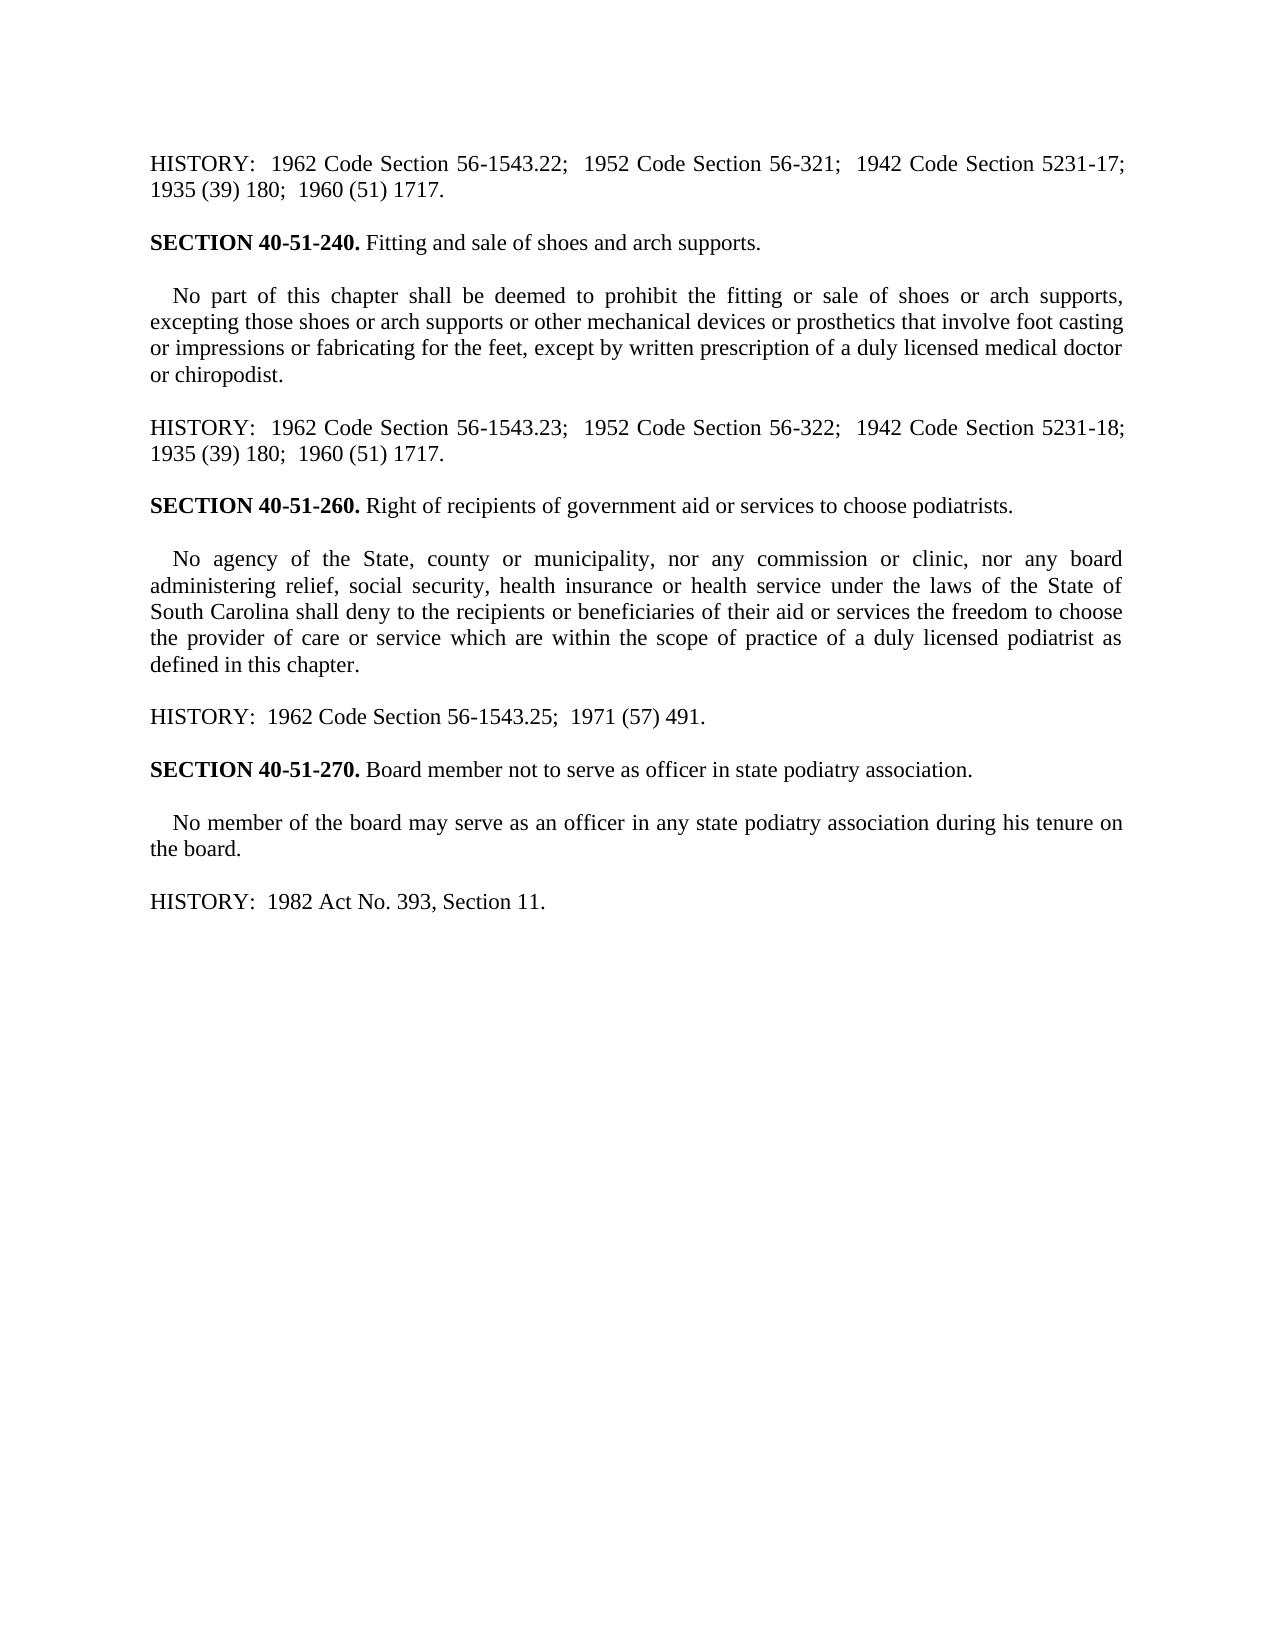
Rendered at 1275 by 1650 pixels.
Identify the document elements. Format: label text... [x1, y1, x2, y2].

text HISTORY: 1962 Code Section 56-1543.22; 1952 Code Section 56-321; 1942 Code Section 5231-17; 1935 (39) 180; 1960 (51) 1717. [150, 150, 1125, 203]
text HISTORY: 1982 Act No. 393, Section 11. [150, 888, 1125, 914]
text No agency of the State, county or municipality, nor any commission or clinic, nor any board administering relief, social security, health insurance or health service under the laws of the State of South Carolina shall deny to the recipients or beneficiaries of their aid or services the freedom to choose the provider of care or service which are within the scope of practice of a duly licensed podiatrist as defined in this chapter. [150, 545, 1125, 677]
text HISTORY: 1962 Code Section 56-1543.23; 1952 Code Section 56-322; 1942 Code Section 5231-18; 1935 (39) 180; 1960 (51) 1717. [150, 413, 1125, 466]
text SECTION 40-51-260. Right of recipients of government aid or services to choose podiatrists. [150, 493, 1125, 519]
text SECTION 40-51-240. Fitting and sale of shoes and arch supports. [150, 229, 1125, 255]
text No part of this chapter shall be deemed to prohibit the fitting or sale of shoes or arch supports, excepting those shoes or arch supports or other mechanical devices or prosthetics that involve foot casting or impressions or fabricating for the feet, except by written prescription of a duly licensed medical doctor or chiropodist. [150, 282, 1125, 387]
text No member of the board may serve as an officer in any state podiatry association during his tenure on the board. [150, 809, 1125, 862]
text HISTORY: 1962 Code Section 56-1543.25; 1971 (57) 491. [150, 703, 1125, 730]
text SECTION 40-51-270. Board member not to serve as officer in state podiatry association. [150, 756, 1125, 782]
